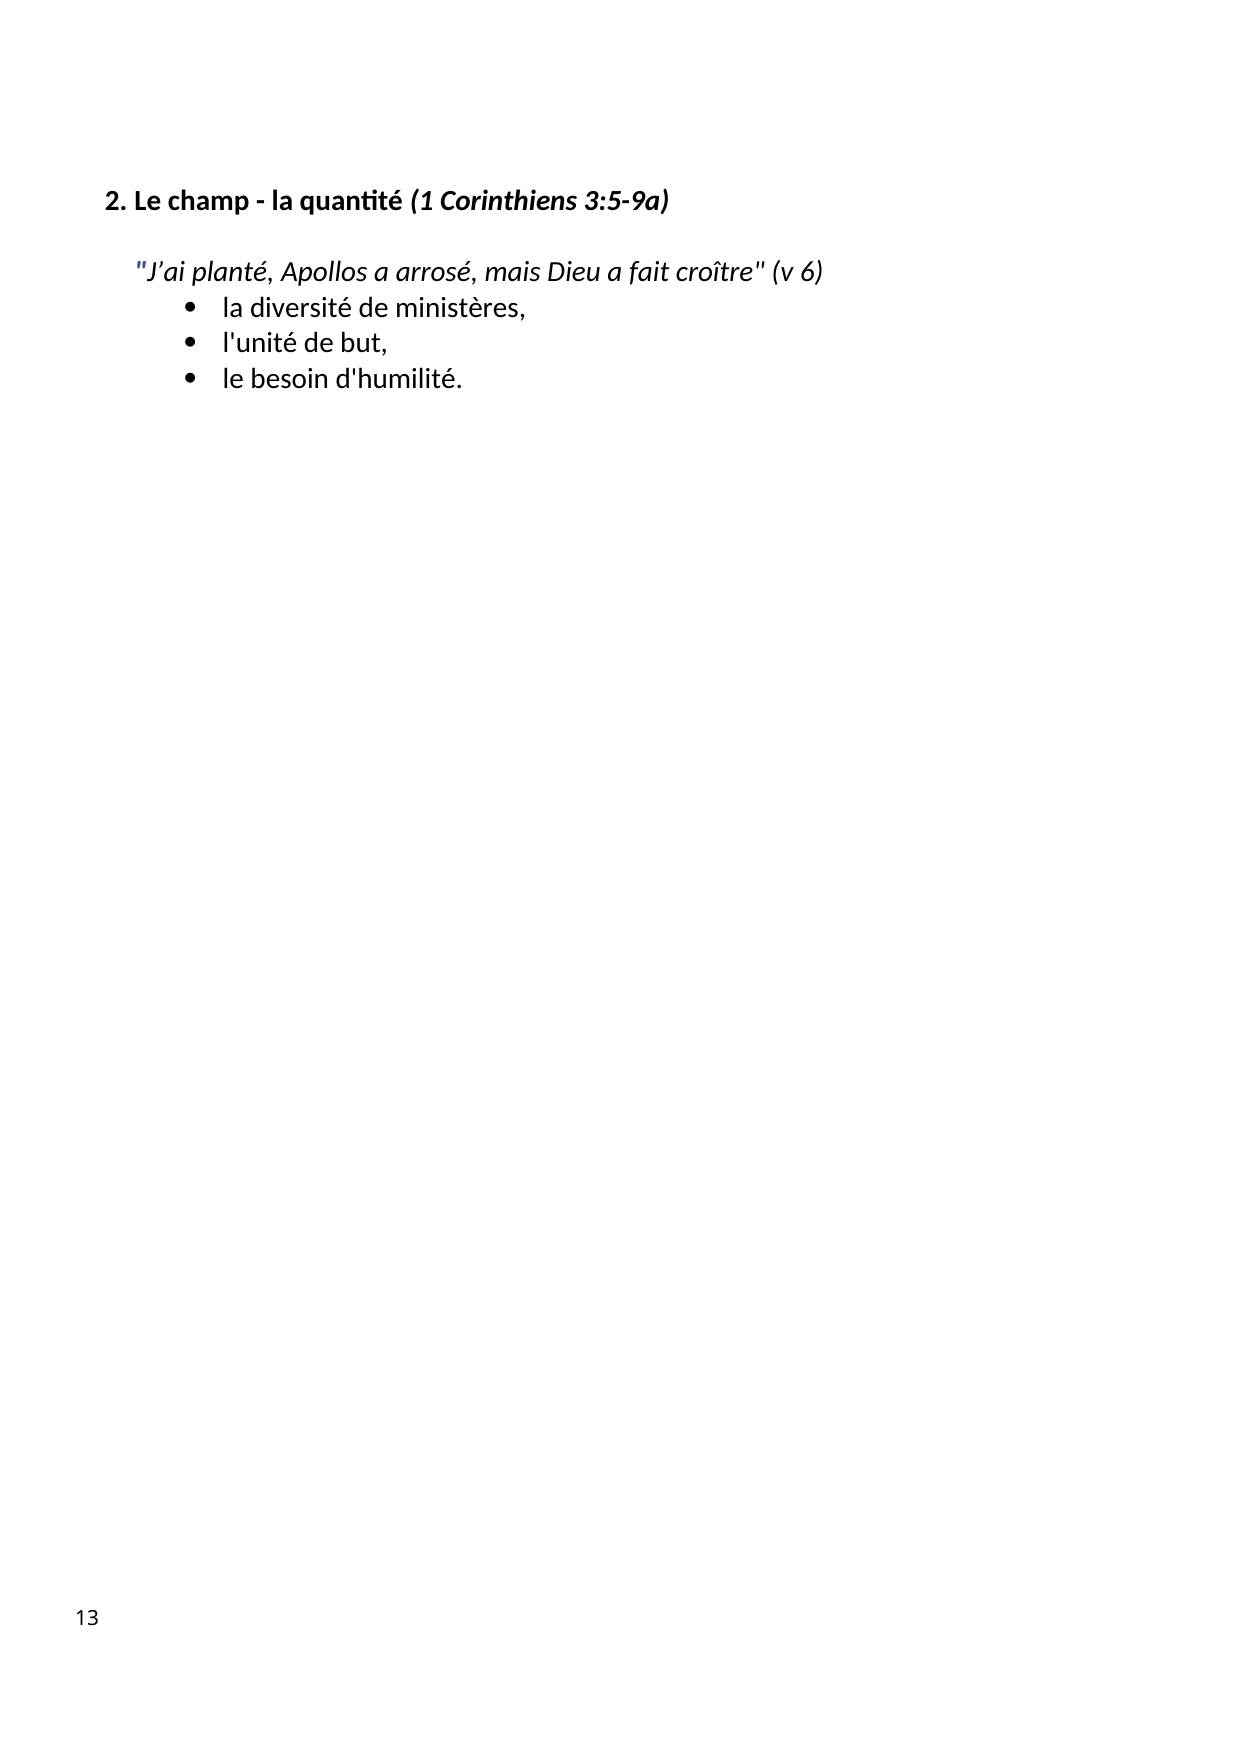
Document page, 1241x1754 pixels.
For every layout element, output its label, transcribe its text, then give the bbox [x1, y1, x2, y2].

text "J’ai planté, Apollos a arrosé, mais Dieu a fait croître" (v 6) [134, 253, 1165, 289]
list Le champ - la quantité (1 Corinthiens 3:5-9a) [104, 182, 1136, 217]
list l'unité de but, [185, 324, 1165, 360]
list la diversité de ministères, [185, 289, 1165, 324]
list le besoin d'humilité. [185, 360, 1165, 396]
